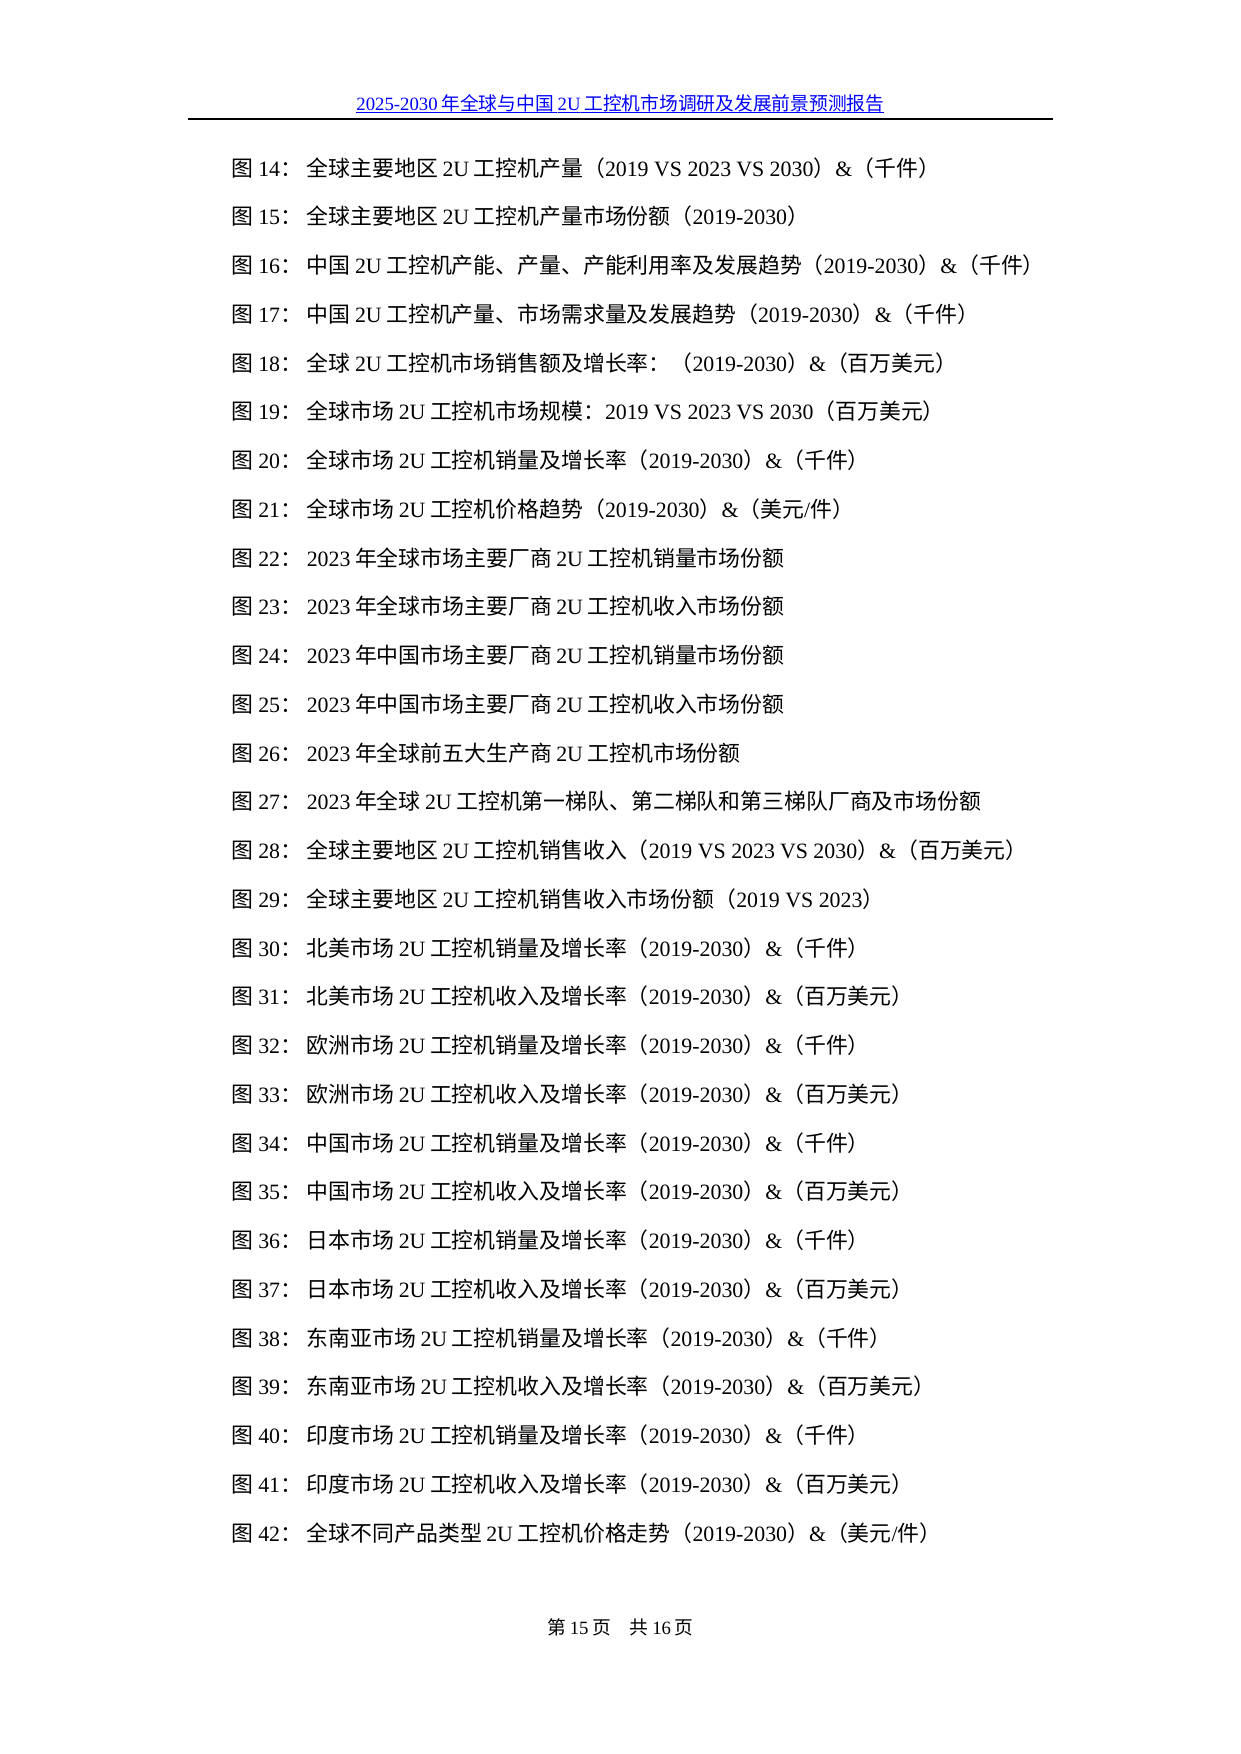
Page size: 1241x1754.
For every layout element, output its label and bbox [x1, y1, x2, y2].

text [187, 150, 1053, 1548]
